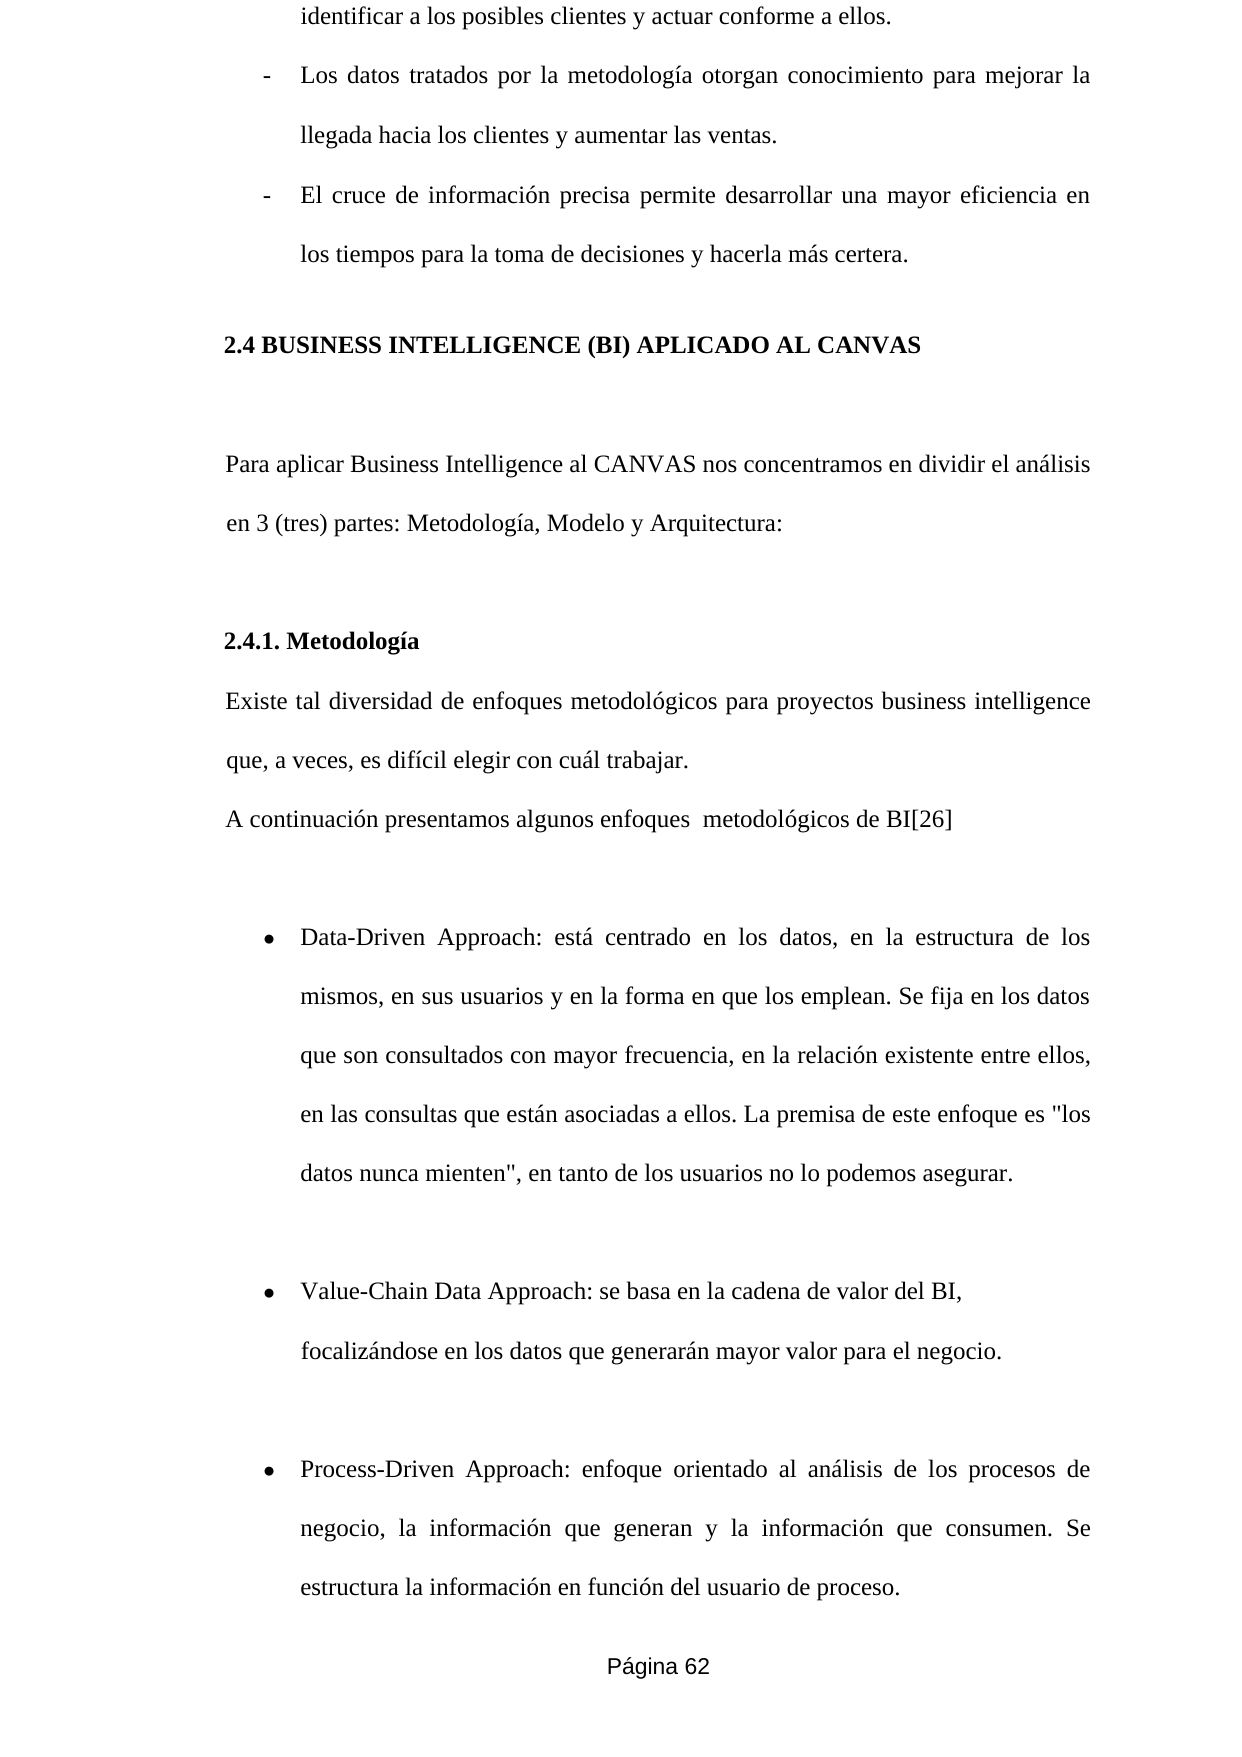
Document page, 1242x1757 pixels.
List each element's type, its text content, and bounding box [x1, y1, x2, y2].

subtitle 2.4 BUSINESS INTELLIGENCE (BI) APLICADO AL CANVAS [224, 330, 1179, 359]
list Value-Chain Data Approach: se basa en la cadena de valor del BI, [263, 1276, 1092, 1305]
text Existe tal diversidad de enfoques metodológicos para proyectos business intelligence que, a veces, es difícil elegir con cuál trabajar. [225, 686, 1092, 773]
list Data-Driven Approach: está centrado en los datos, en la estructura de los mismos, en sus usuarios y en la forma en que los emplean. Se fija en los datos que son consultados con mayor frecuencia, en la relación existente entre ellos, en las consultas que están asociadas a ellos. La premisa de este enfoque es "los datos nunca mienten", en tanto de los usuarios no lo podemos asegurar. [263, 922, 1092, 1187]
text focalizándose en los datos que generarán mayor valor para el negocio. [225, 1336, 1078, 1365]
list Los datos tratados por la metodología otorgan conocimiento para mejorar la llegada hacia los clientes y aumentar las ventas. [263, 60, 1092, 148]
subtitle 2.4.1. Metodología [224, 626, 1179, 655]
list El cruce de información precisa permite desarrollar una mayor eficiencia en los tiempos para la toma de decisiones y hacerla más certera. [263, 180, 1092, 268]
list Process-Driven Approach: enfoque orientado al análisis de los procesos de negocio, la información que generan y la información que consumen. Se estructura la información en función del usuario de proceso. [263, 1454, 1092, 1601]
text Para aplicar Business Intelligence al CANVAS nos concentramos en dividir el análisis en 3 (tres) partes: Metodología, Modelo y Arquitectura: [225, 449, 1092, 537]
text identificar a los posibles clientes y actuar conforme a ellos. [300, 1, 1092, 30]
text A continuación presentamos algunos enfoques metodológicos de BI[26] [225, 804, 1092, 833]
